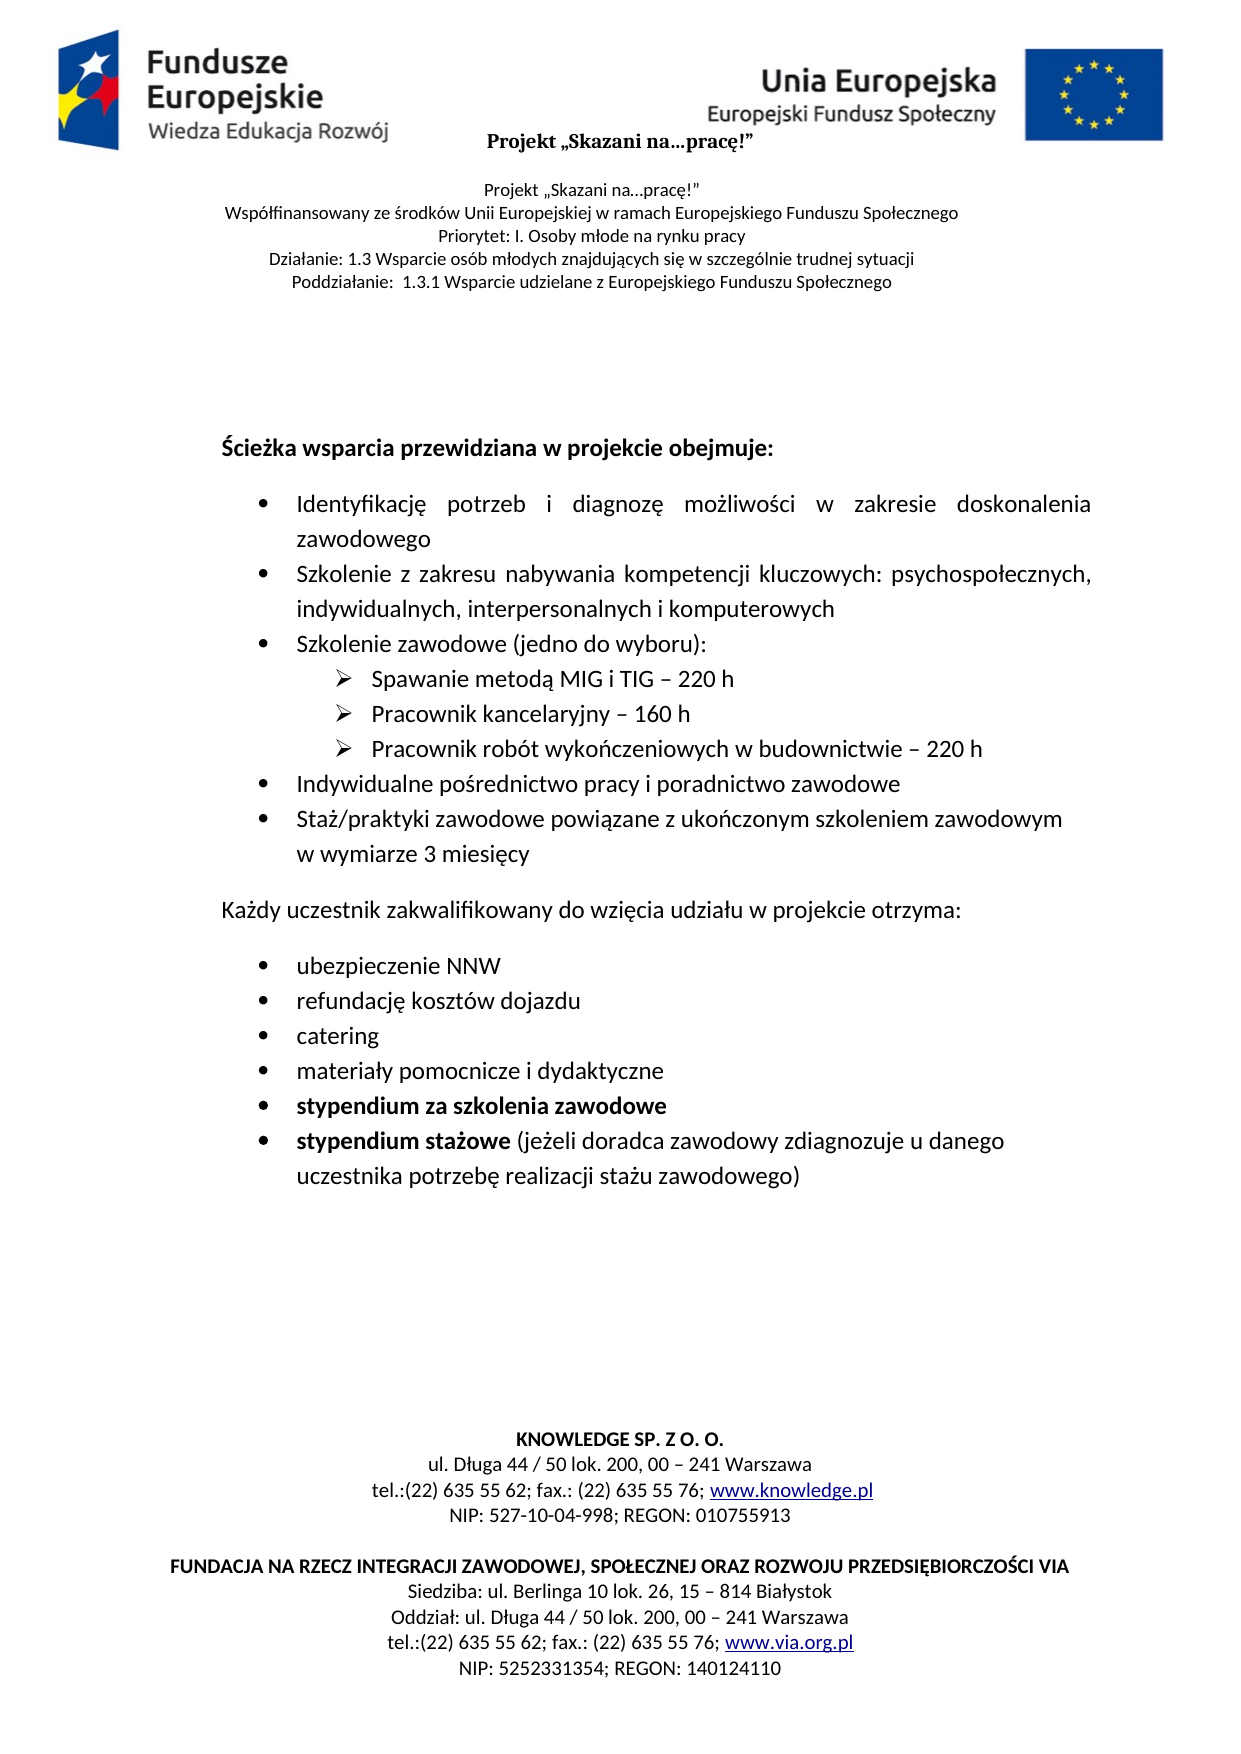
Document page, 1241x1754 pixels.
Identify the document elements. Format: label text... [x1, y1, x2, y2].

list stypendium za szkolenia zawodowe [259, 1090, 1093, 1120]
list Pracownik kancelaryjny – 160 h [334, 698, 1093, 729]
list Spawanie metodą MIG i TIG – 220 h [334, 663, 1093, 694]
list stypendium stażowe (jeżeli doradca zawodowy zdiagnozuje u danego uczestnika potrzebę realizacji stażu zawodowego) [259, 1125, 1093, 1190]
text Ścieżka wsparcia przewidziana w projekcie obejmuje: [148, 432, 1093, 463]
list Identyfikację potrzeb i diagnozę możliwości w zakresie doskonalenia zawodowego [259, 488, 1093, 554]
list materiały pomocnicze i dydaktyczne [259, 1055, 1093, 1085]
list Pracownik robót wykończeniowych w budownictwie – 220 h [334, 733, 1093, 764]
picture [28, 0, 1200, 179]
list Staż/praktyki zawodowe powiązane z ukończonym szkoleniem zawodowym [259, 803, 1093, 834]
list ubezpieczenie NNW [259, 950, 1093, 980]
text Każdy uczestnik zakwalifikowany do wzięcia udziału w projekcie otrzyma: [148, 894, 1093, 924]
list Szkolenie zawodowe (jedno do wyboru): [259, 628, 1093, 659]
list Indywidualne pośrednictwo pracy i poradnictwo zawodowe [259, 768, 1093, 799]
list w wymiarze 3 miesięcy [296, 838, 1093, 869]
list catering [259, 1020, 1093, 1050]
list Szkolenie z zakresu nabywania kompetencji kluczowych: psychospołecznych, indywidualnych, interpersonalnych i komputerowych [259, 558, 1093, 624]
list refundację kosztów dojazdu [259, 985, 1093, 1015]
